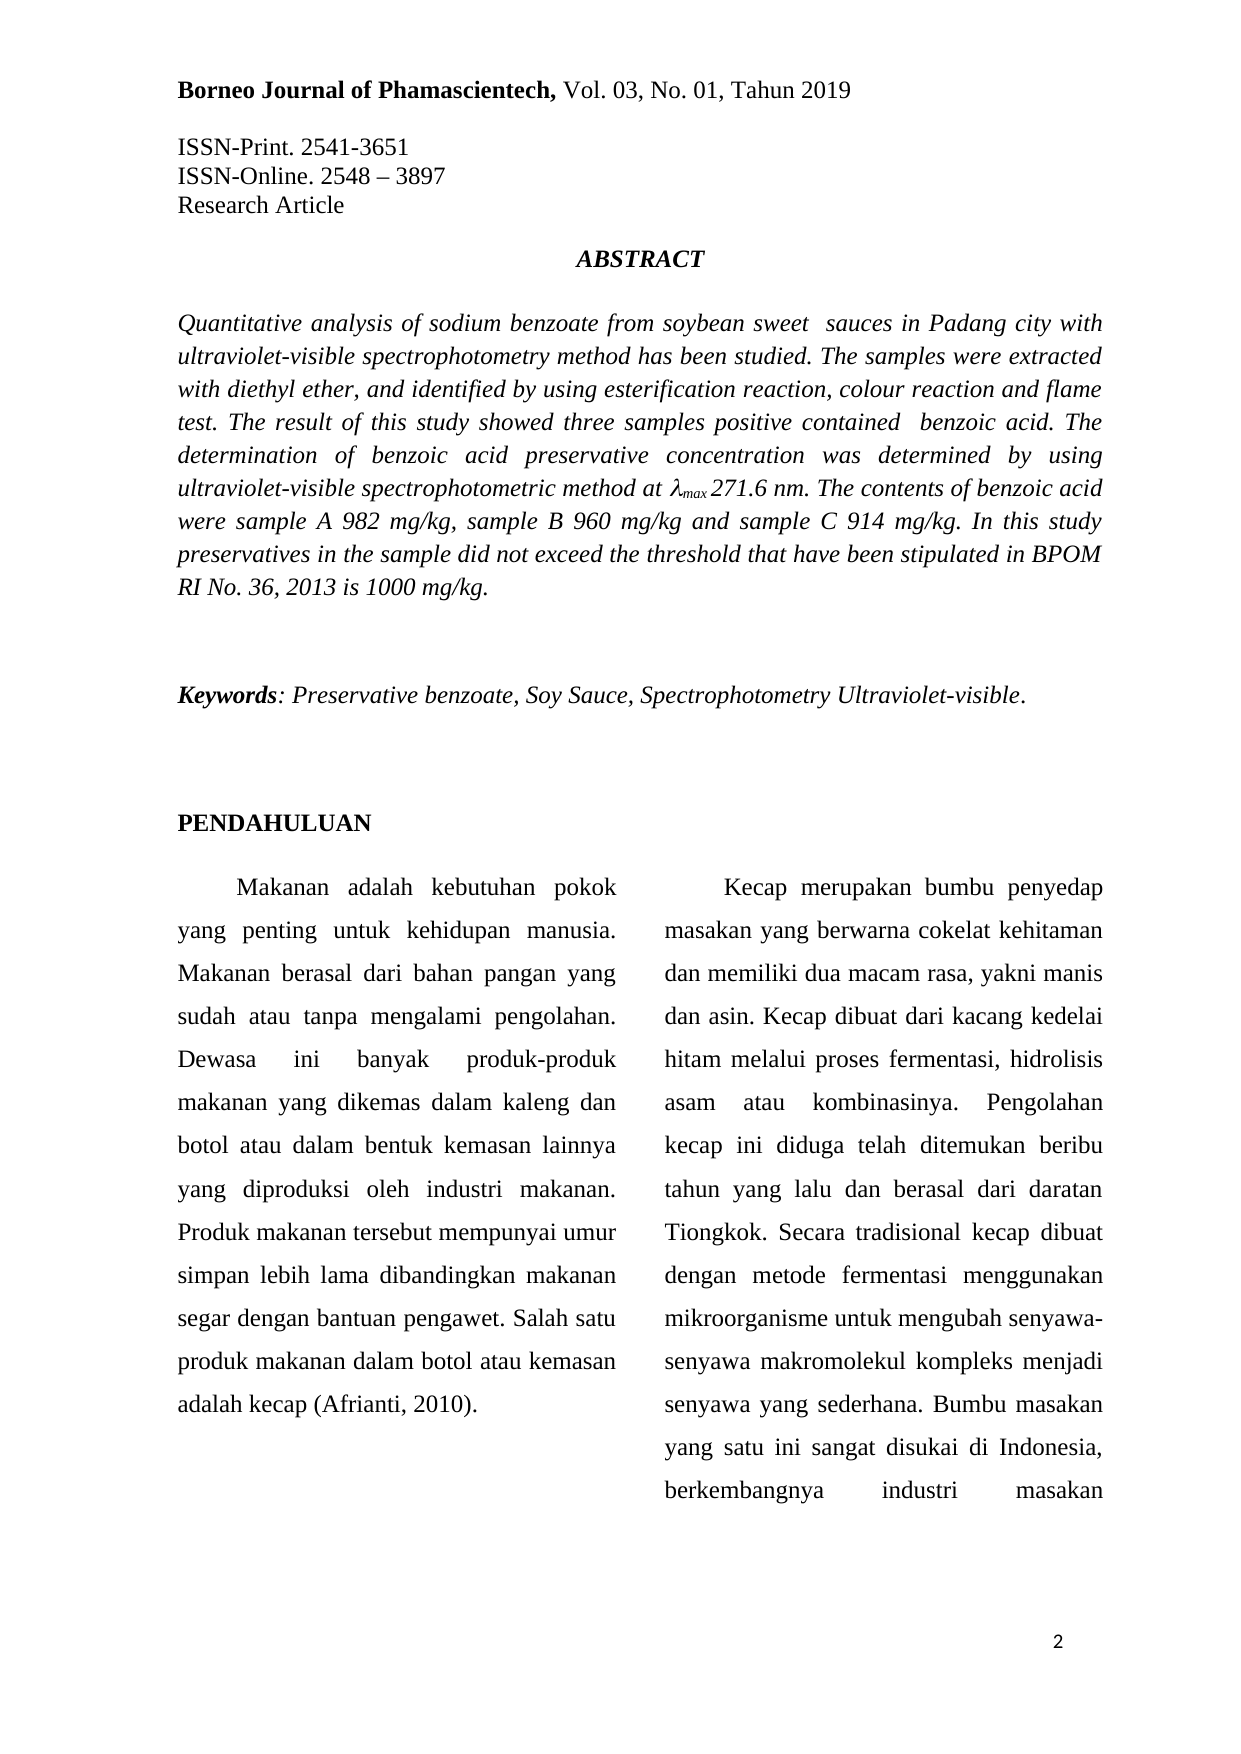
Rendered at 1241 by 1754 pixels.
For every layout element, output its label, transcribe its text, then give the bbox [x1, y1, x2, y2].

text Makanan adalah kebutuhan pokok yang penting untuk kehidupan manusia. Makanan berasal dari bahan pangan yang sudah atau tanpa mengalami pengolahan. Dewasa ini banyak produk-produk makanan yang dikemas dalam kaleng dan botol atau dalam bentuk kemasan lainnya yang diproduksi oleh industri makanan. Produk makanan tersebut mempunyai umur simpan lebih lama dibandingkan makanan segar dengan bantuan pengawet. Salah satu produk makanan dalam botol atau kemasan adalah kecap (Afrianti, 2010). [177, 872, 616, 1418]
text ABSTRACT [177, 244, 1103, 273]
text PENDAHULUAN [177, 808, 1103, 837]
text Keywords: Preservative benzoate, Soy Sauce, Spectrophotometry Ultraviolet-visible. [177, 680, 1103, 709]
text Quantitative analysis of sodium benzoate from soybean sweet sauces in Padang city with ultraviolet-visible spectrophotometry method has been studied. The samples were extracted with diethyl ether, and identified by using esterification reaction, colour reaction and flame test. The result of this study showed three samples positive contained benzoic acid. The determination of benzoic acid preservative concentration was determined by using ultraviolet-visible spectrophotometric method at max 271.6 nm. The contents of benzoic acid were sample A 982 mg/kg, sample B 960 mg/kg and sample C 914 mg/kg. In this study preservatives in the sample did not exceed the threshold that have been stipulated in BPOM RI No. 36, 2013 is 1000 mg/kg. [177, 308, 1103, 601]
